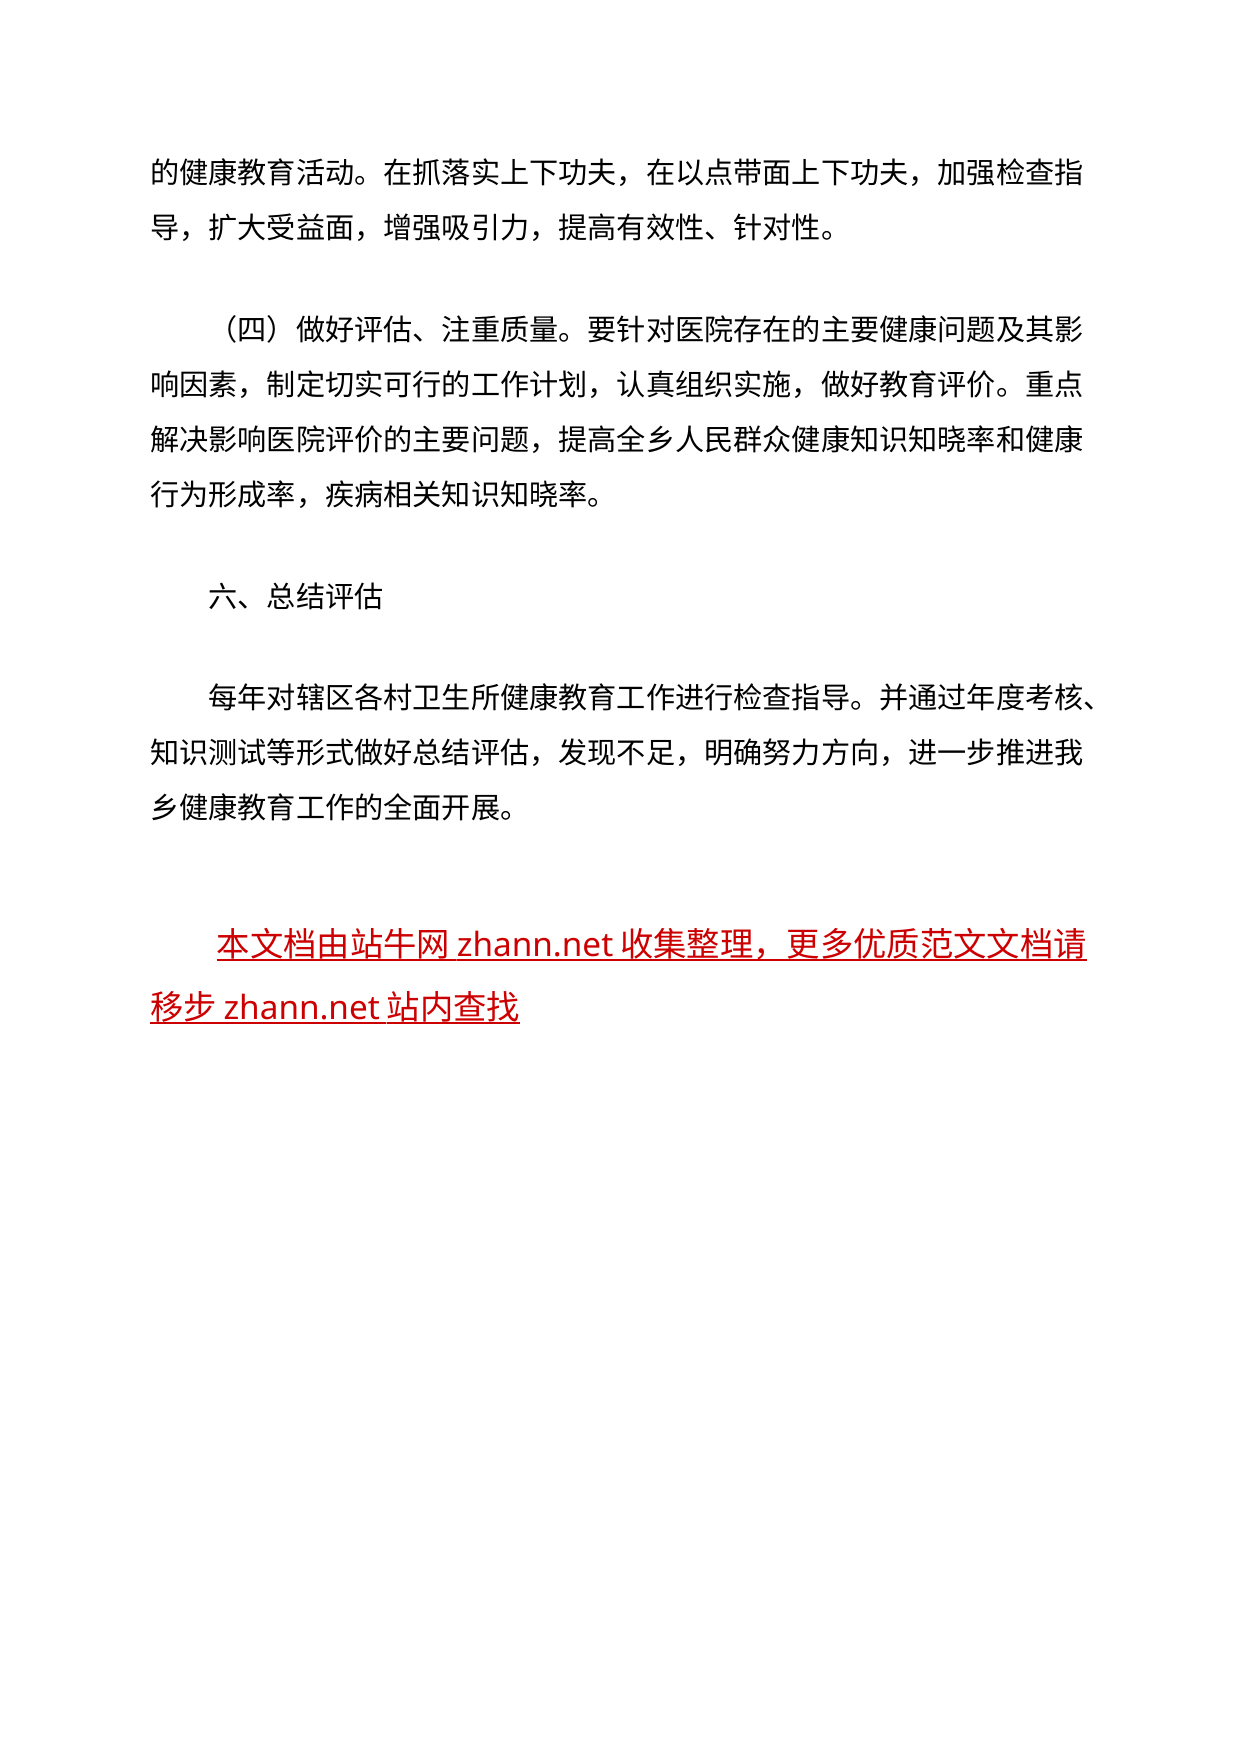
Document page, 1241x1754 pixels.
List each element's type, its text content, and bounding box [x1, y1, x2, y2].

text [150, 150, 1090, 247]
text 每年对辖区各村卫生所健康教育工作进行检查指导。并通过年度考核、知识测试等形式做好总结评估，发现不足，明确努力方向，进一步推进我乡健康教育工作的全面开展。 [150, 675, 1090, 827]
text 六、总结评估 [150, 573, 1090, 615]
text 本文档由站牛网zhann.net收集整理，更多优质范文文档请移步zhann.net站内查找 [150, 918, 1090, 1029]
text （四）做好评估、注重质量。要针对医院存在的主要健康问题及其影响因素，制定切实可行的工作计划，认真组织实施，做好教育评价。重点解决影响医院评价的主要问题，提高全乡人民群众健康知识知晓率和健康行为形成率，疾病相关知识知晓率。 [150, 307, 1090, 514]
